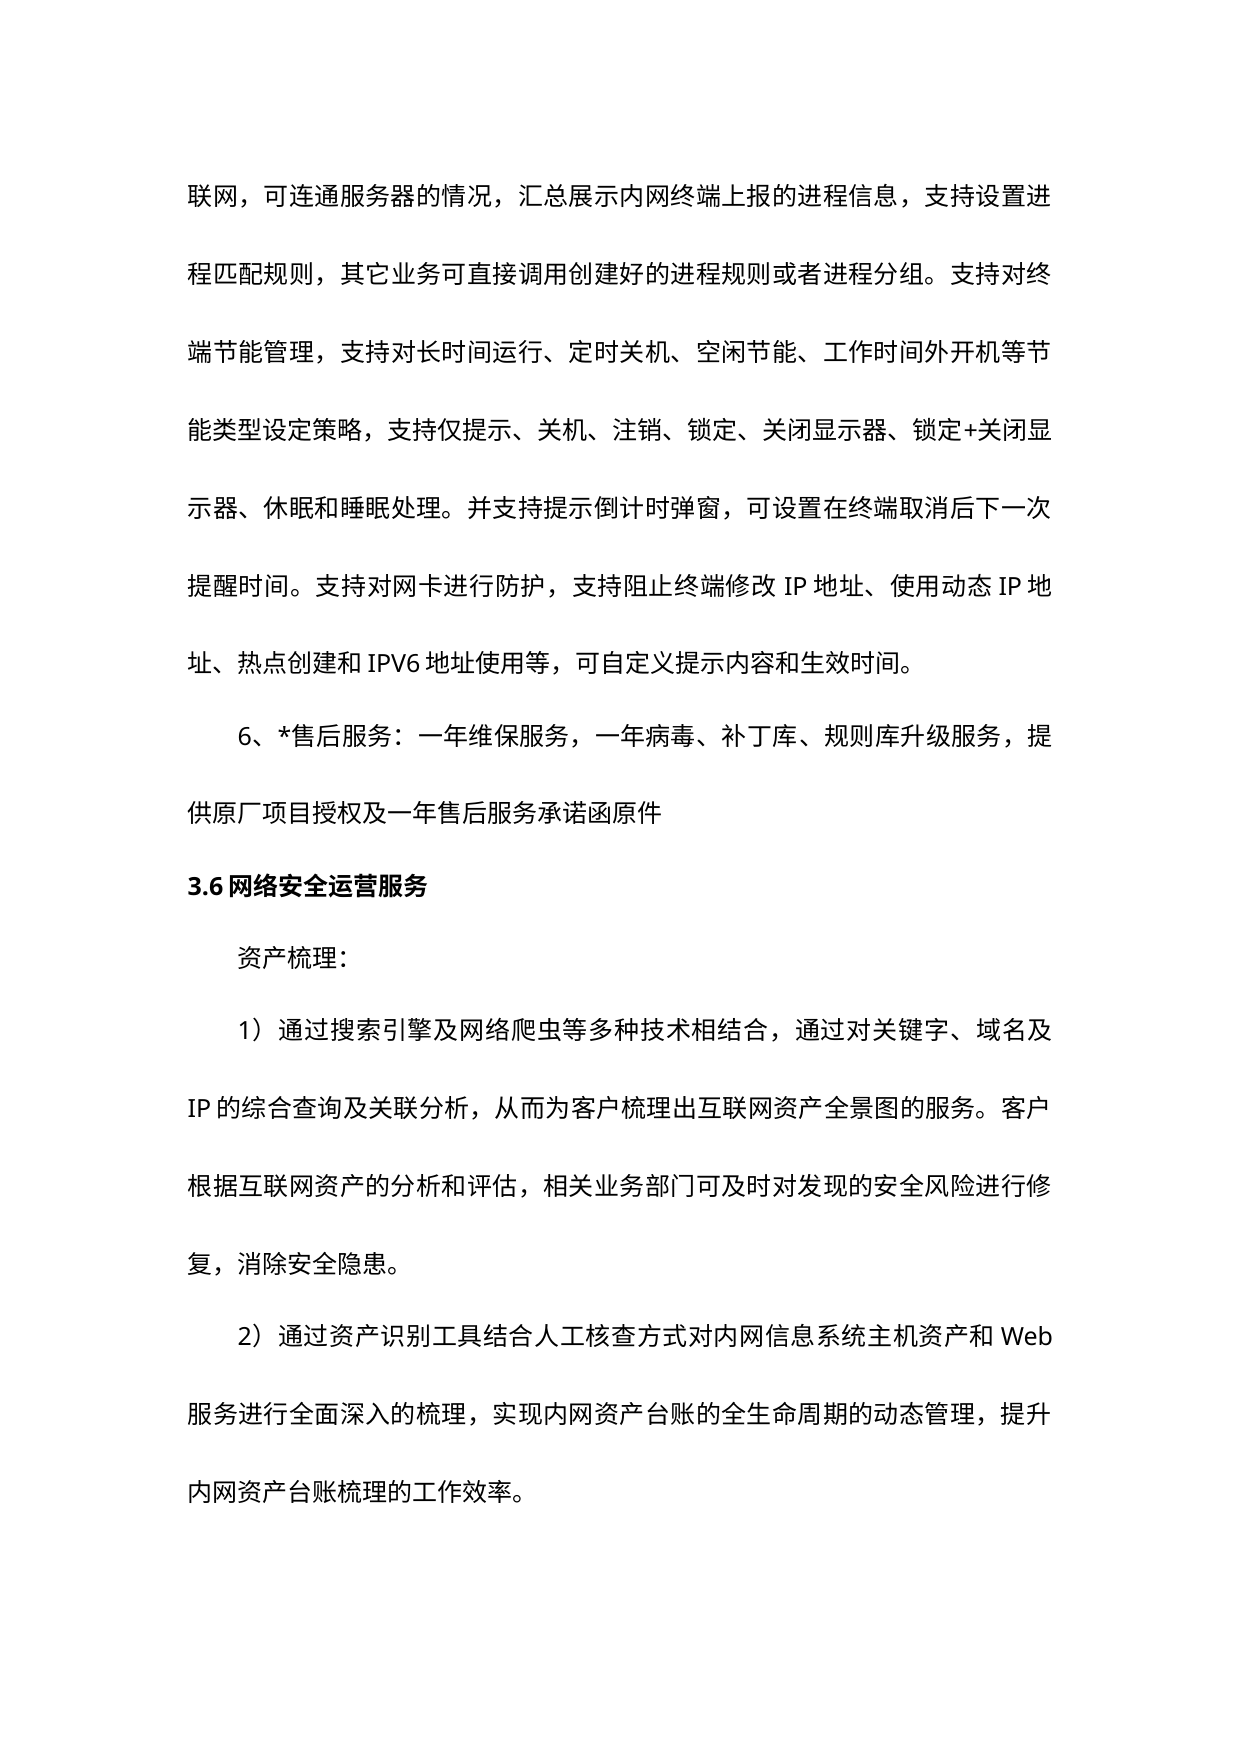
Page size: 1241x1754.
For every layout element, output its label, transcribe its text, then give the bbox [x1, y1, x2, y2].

text 3.6网络安全运营服务 [187, 852, 1053, 917]
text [187, 162, 1053, 694]
text 1）通过搜索引擎及网络爬虫等多种技术相结合，通过对关键字、域名及IP的综合查询及关联分析，从而为客户梳理出互联网资产全景图的服务。客户根据互联网资产的分析和评估，相关业务部门可及时对发现的安全风险进行修复，消除安全隐患。 [187, 996, 1053, 1295]
text 6、*售后服务：一年维保服务，一年病毒、补丁库、规则库升级服务，提供原厂项目授权及一年售后服务承诺函原件 [187, 702, 1053, 844]
text 资产梳理： [187, 924, 1053, 989]
text 2）通过资产识别工具结合人工核查方式对内网信息系统主机资产和Web服务进行全面深入的梳理，实现内网资产台账的全生命周期的动态管理，提升内网资产台账梳理的工作效率。 [187, 1302, 1053, 1523]
